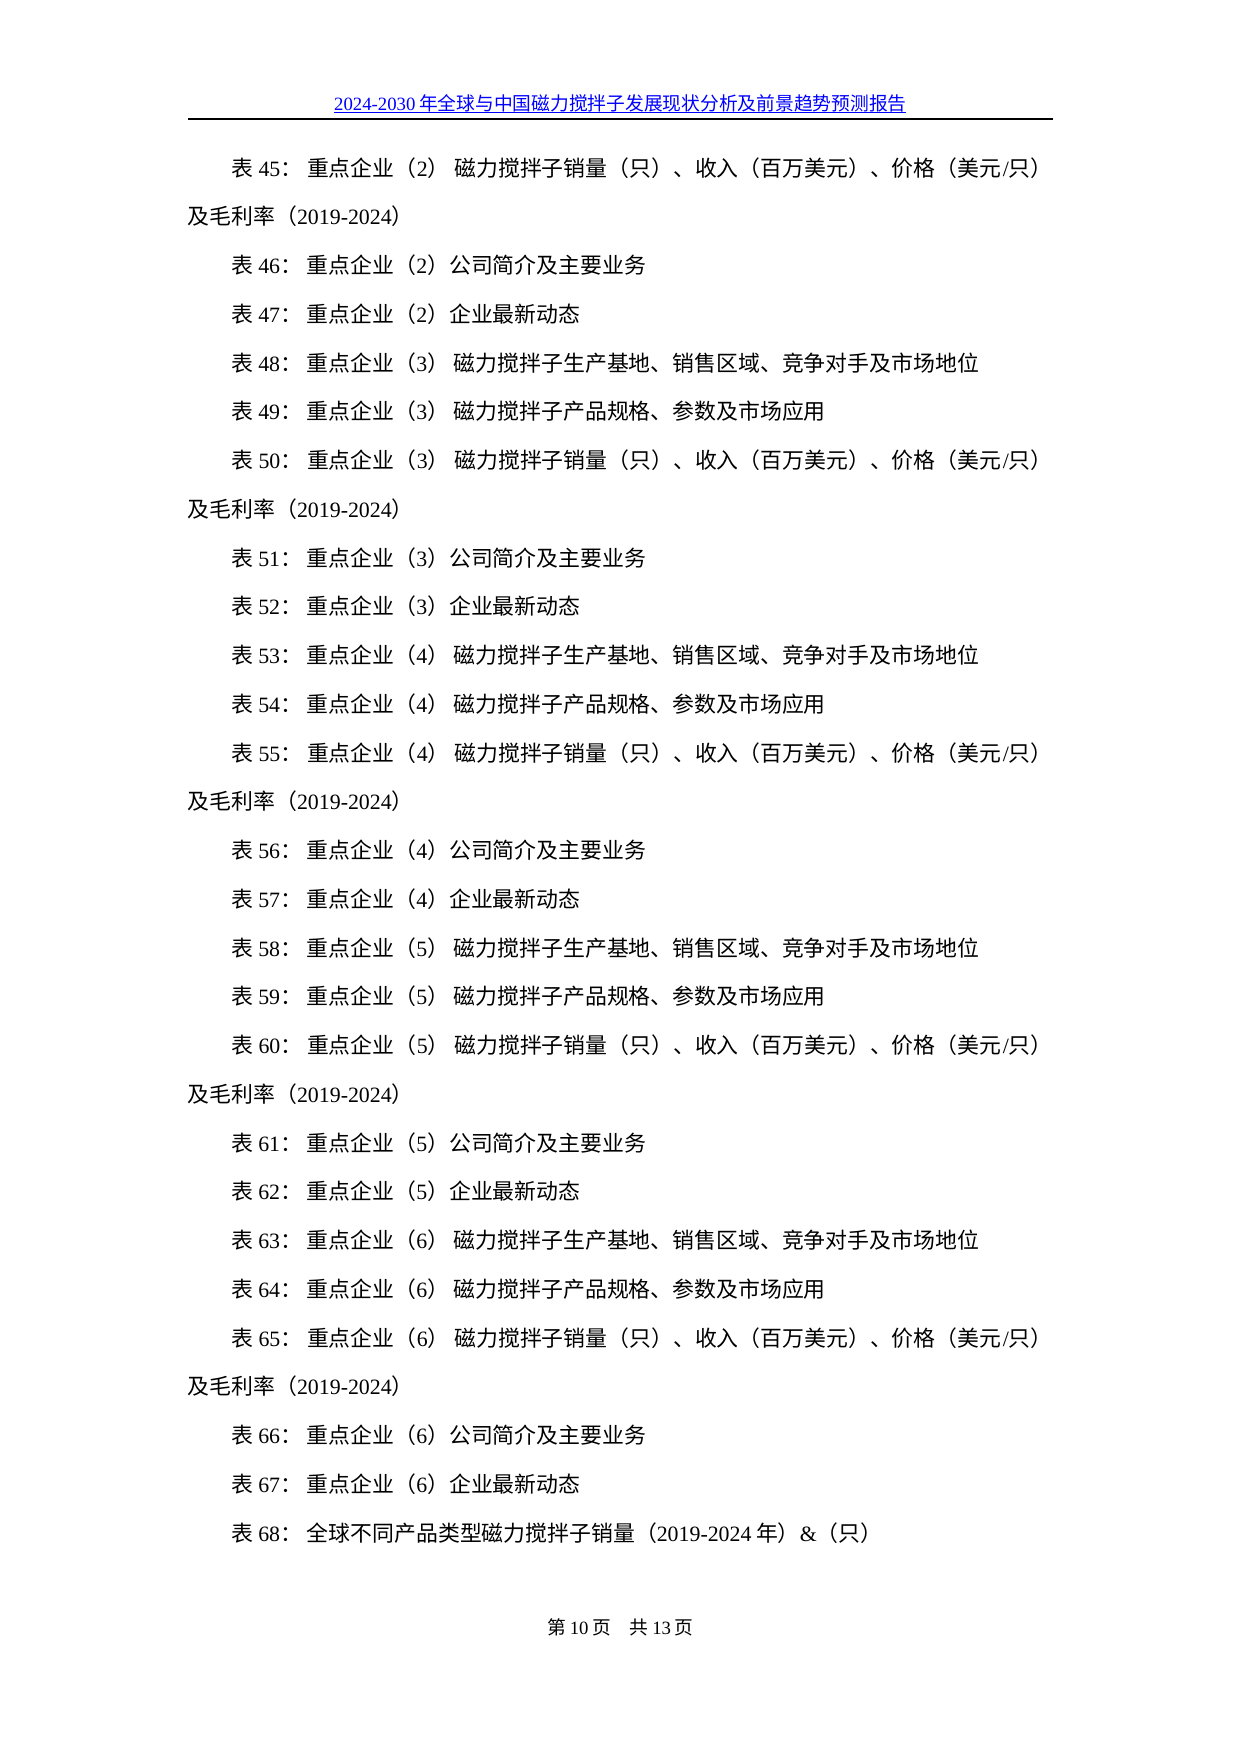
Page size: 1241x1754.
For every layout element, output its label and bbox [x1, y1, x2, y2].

text [187, 150, 1053, 1548]
